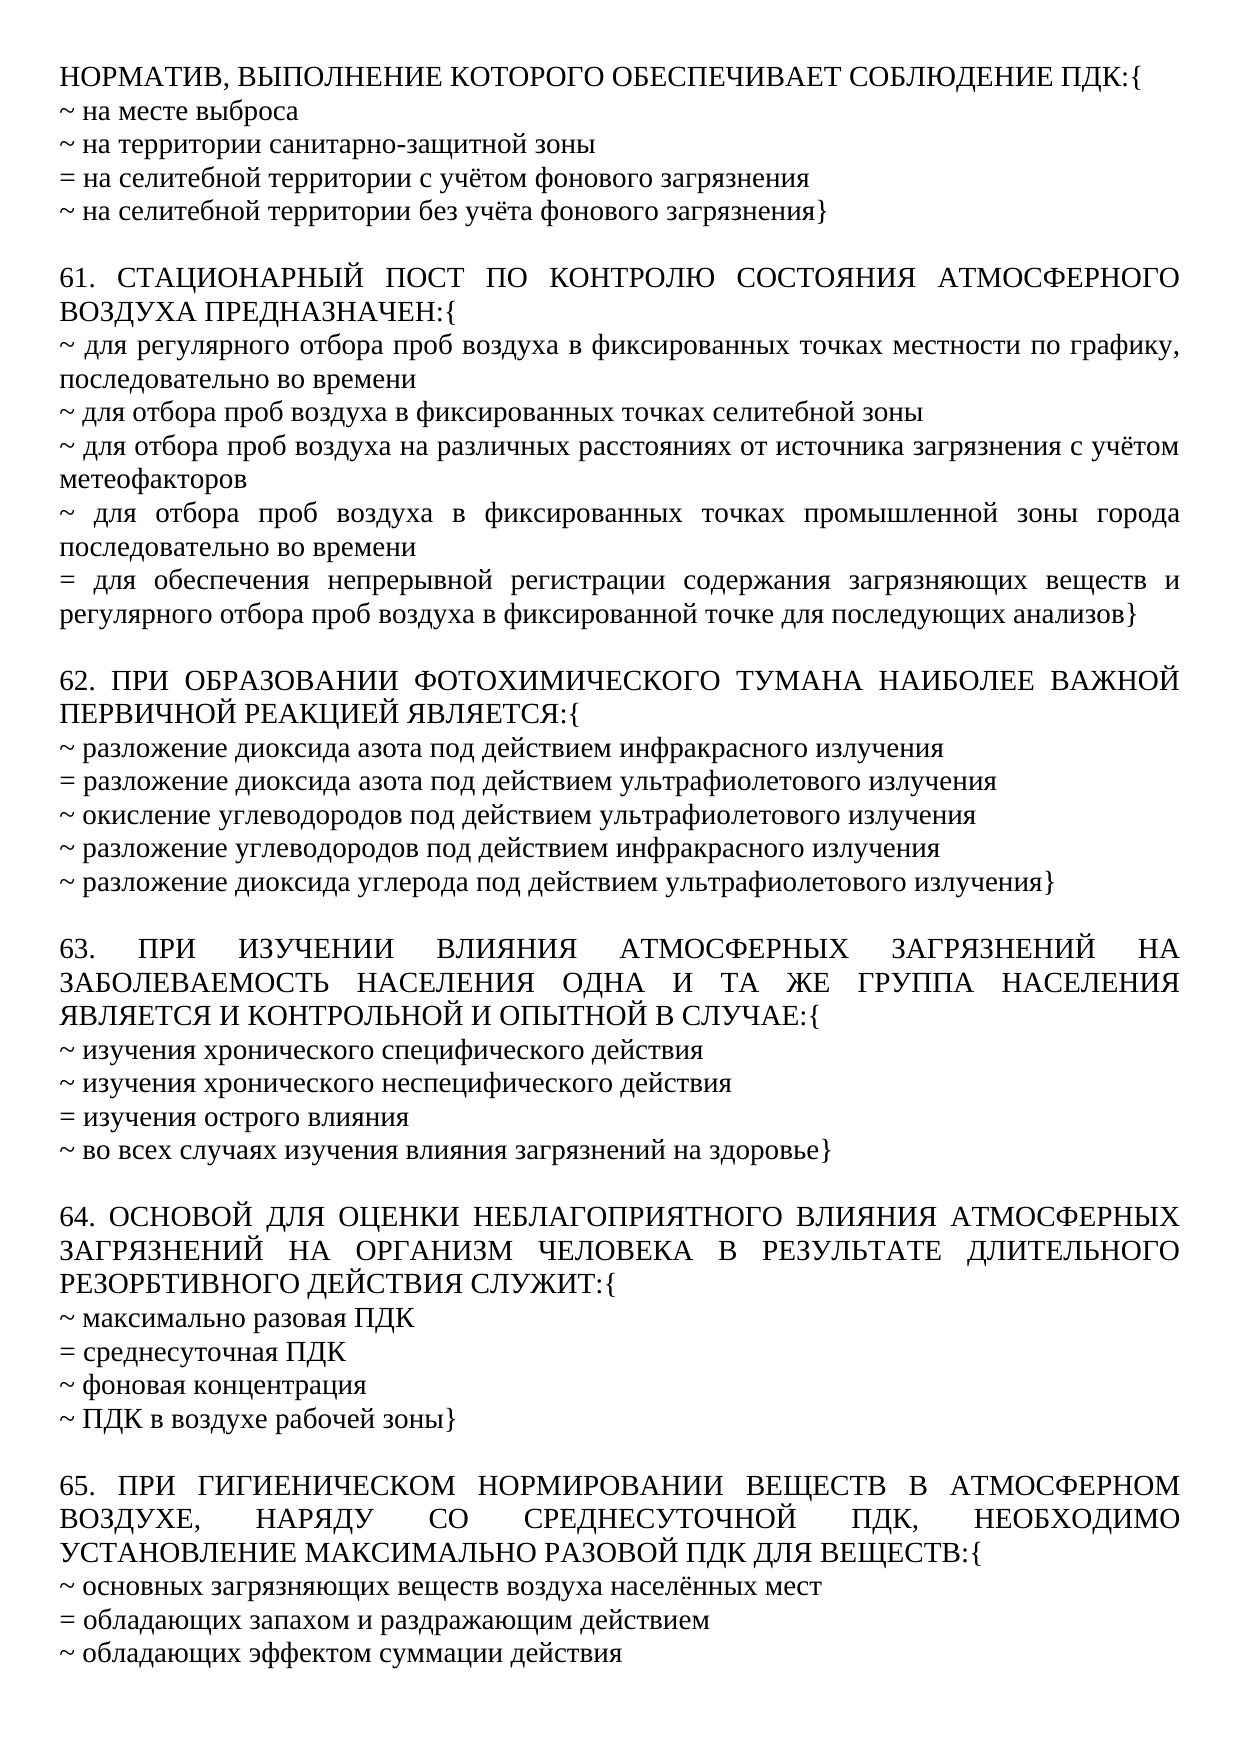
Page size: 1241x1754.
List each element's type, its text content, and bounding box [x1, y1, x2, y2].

text ~ окисление углеводородов под действием ультрафиолетового излучения [59, 797, 1181, 831]
text ~ разложение диоксида углерода под действием ультрафиолетового излучения} [59, 864, 1181, 898]
text ~ на территории санитарно-защитной зоны [59, 126, 1181, 160]
text ~ во всех случаях изучения влияния загрязнений на здоровье} [59, 1132, 1181, 1166]
text ~ максимально разовая ПДК [59, 1300, 1181, 1334]
text ~ разложение углеводородов под действием инфракрасного излучения [59, 831, 1181, 864]
text ~ изучения хронического специфического действия [59, 1032, 1181, 1065]
text ~ изучения хронического неспецифического действия [59, 1065, 1181, 1099]
text ~ для отбора проб воздуха на различных расстояниях от источника загрязнения с учётом метеофакторов [59, 428, 1181, 495]
text ~ обладающих эффектом суммации действия [59, 1636, 1181, 1669]
text = среднесуточная ПДК [59, 1334, 1181, 1367]
text = обладающих запахом и раздражающим действием [59, 1602, 1181, 1636]
text 61. СТАЦИОНАРНЫЙ ПОСТ ПО КОНТРОЛЮ СОСТОЯНИЯ АТМОСФЕРНОГО ВОЗДУХА ПРЕДНАЗНАЧЕН:{ [59, 260, 1181, 327]
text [59, 59, 1181, 93]
text ~ на месте выброса [59, 93, 1181, 126]
text 64. ОСНОВОЙ ДЛЯ ОЦЕНКИ НЕБЛАГОПРИЯТНОГО ВЛИЯНИЯ АТМОСФЕРНЫХ ЗАГРЯЗНЕНИЙ НА ОРГАНИЗМ ЧЕЛОВЕКА В РЕЗУЛЬТАТЕ ДЛИТЕЛЬНОГО РЕЗОРБТИВНОГО ДЕЙСТВИЯ СЛУЖИТ:{ [59, 1199, 1181, 1300]
text = изучения острого влияния [59, 1099, 1181, 1132]
text 65. ПРИ ГИГИЕНИЧЕСКОМ НОРМИРОВАНИИ ВЕЩЕСТВ В АТМОСФЕРНОМ ВОЗДУХЕ, НАРЯДУ СО СРЕДНЕСУТОЧНОЙ ПДК, НЕОБХОДИМО УСТАНОВЛЕНИЕ МАКСИМАЛЬНО РАЗОВОЙ ПДК ДЛЯ ВЕЩЕСТВ:{ [59, 1468, 1181, 1568]
text ~ для отбора проб воздуха в фиксированных точках промышленной зоны города последовательно во времени [59, 495, 1181, 562]
text ~ разложение диоксида азота под действием инфракрасного излучения [59, 730, 1181, 763]
text 62. ПРИ ОБРАЗОВАНИИ ФОТОХИМИЧЕСКОГО ТУМАНА НАИБОЛЕЕ ВАЖНОЙ ПЕРВИЧНОЙ РЕАКЦИЕЙ ЯВЛЯЕТСЯ:{ [59, 663, 1181, 730]
text = для обеспечения непрерывной регистрации содержания загрязняющих веществ и регулярного отбора проб воздуха в фиксированной точке для последующих анализов} [59, 562, 1181, 629]
text ~ основных загрязняющих веществ воздуха населённых мест [59, 1568, 1181, 1602]
text ~ для отбора проб воздуха в фиксированных точках селитебной зоны [59, 394, 1181, 428]
text = разложение диоксида азота под действием ультрафиолетового излучения [59, 763, 1181, 797]
text ~ для регулярного отбора проб воздуха в фиксированных точках местности по графику, последовательно во времени [59, 327, 1181, 394]
text ~ на селитебной территории без учёта фонового загрязнения} [59, 193, 1181, 227]
text ~ фоновая концентрация [59, 1367, 1181, 1401]
text 63. ПРИ ИЗУЧЕНИИ ВЛИЯНИЯ АТМОСФЕРНЫХ ЗАГРЯЗНЕНИЙ НА ЗАБОЛЕВАЕМОСТЬ НАСЕЛЕНИЯ ОДНА И ТА ЖЕ ГРУППА НАСЕЛЕНИЯ ЯВЛЯЕТСЯ И КОНТРОЛЬНОЙ И ОПЫТНОЙ В СЛУЧАЕ:{ [59, 931, 1181, 1032]
text ~ ПДК в воздухе рабочей зоны} [59, 1401, 1181, 1434]
text = на селитебной территории с учётом фонового загрязнения [59, 160, 1181, 193]
